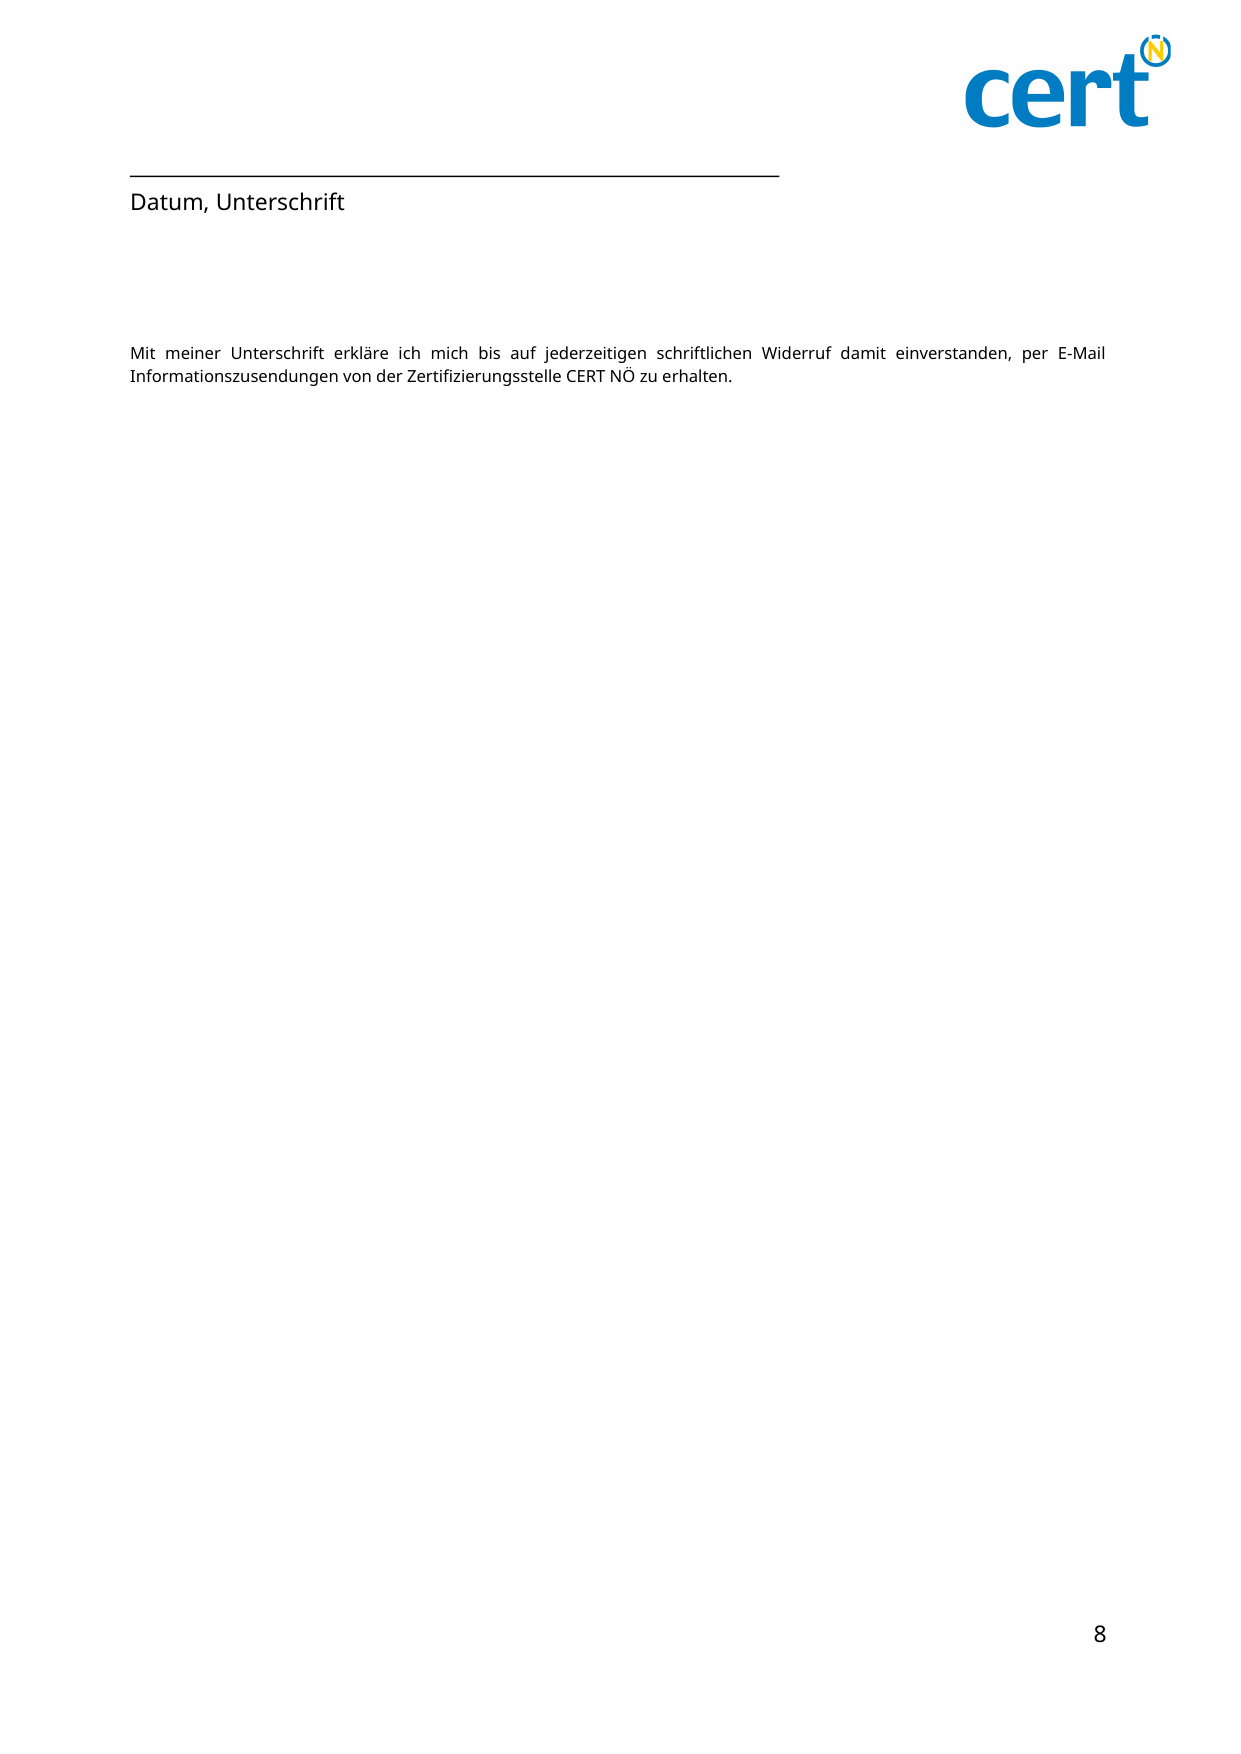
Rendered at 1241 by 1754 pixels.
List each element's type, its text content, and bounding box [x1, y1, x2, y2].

text Datum, Unterschrift [130, 185, 1106, 217]
text Mit meiner Unterschrift erkläre ich mich bis auf jederzeitigen schriftlichen Widerruf damit einverstanden, per E-Mail Informationszusendungen von der Zertifizierungsstelle CERT NÖ zu erhalten. [130, 342, 1106, 387]
picture [964, 25, 1171, 136]
